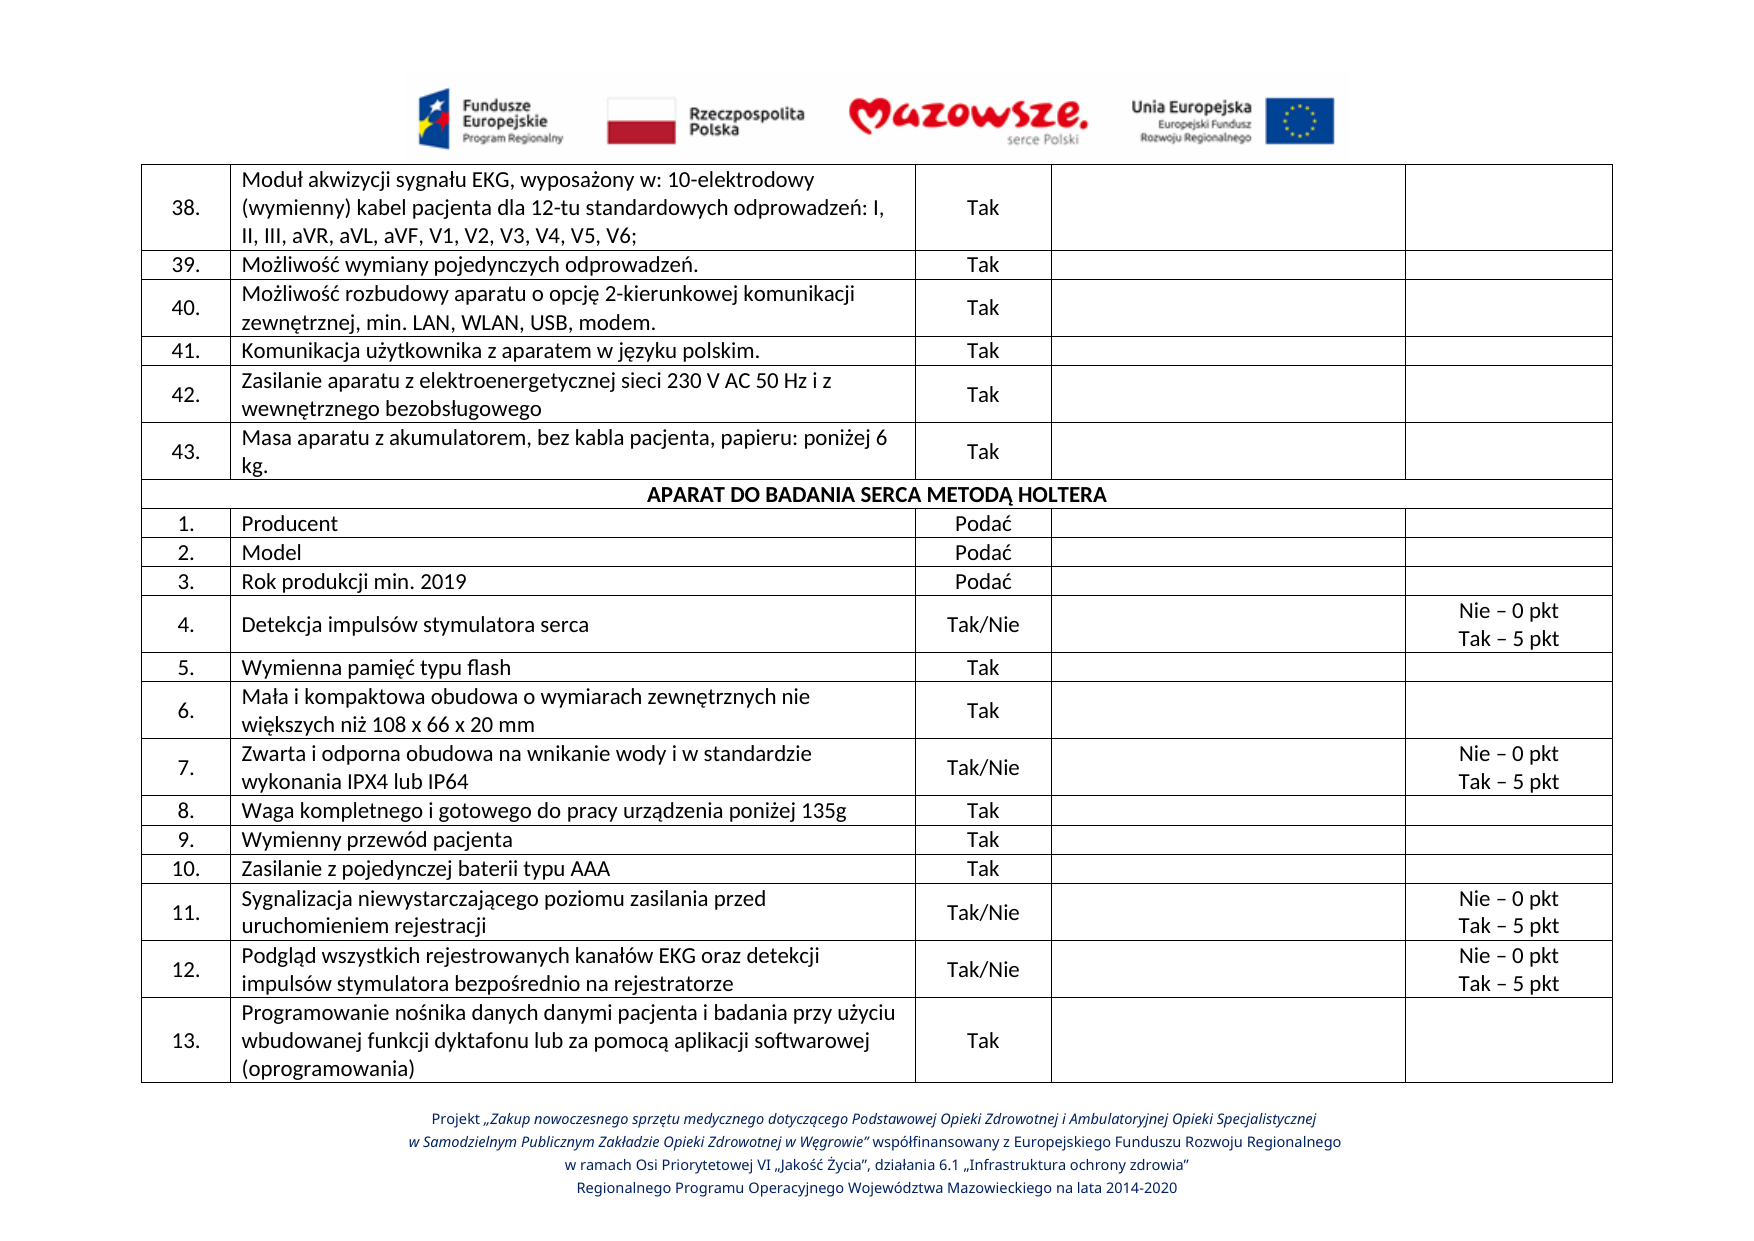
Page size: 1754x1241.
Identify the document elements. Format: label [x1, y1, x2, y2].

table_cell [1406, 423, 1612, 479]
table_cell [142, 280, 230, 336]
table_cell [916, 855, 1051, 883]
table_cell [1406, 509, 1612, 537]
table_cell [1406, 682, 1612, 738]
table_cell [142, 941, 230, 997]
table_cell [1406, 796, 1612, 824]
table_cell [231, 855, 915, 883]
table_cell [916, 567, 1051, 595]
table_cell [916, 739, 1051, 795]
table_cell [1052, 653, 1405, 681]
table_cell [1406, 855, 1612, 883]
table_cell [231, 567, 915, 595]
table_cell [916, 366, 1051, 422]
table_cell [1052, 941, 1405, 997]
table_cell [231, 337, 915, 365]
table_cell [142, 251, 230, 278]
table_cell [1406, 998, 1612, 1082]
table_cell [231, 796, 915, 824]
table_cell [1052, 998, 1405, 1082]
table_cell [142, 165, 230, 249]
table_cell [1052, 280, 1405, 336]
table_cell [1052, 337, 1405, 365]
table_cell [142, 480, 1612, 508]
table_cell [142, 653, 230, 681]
picture [404, 73, 1350, 164]
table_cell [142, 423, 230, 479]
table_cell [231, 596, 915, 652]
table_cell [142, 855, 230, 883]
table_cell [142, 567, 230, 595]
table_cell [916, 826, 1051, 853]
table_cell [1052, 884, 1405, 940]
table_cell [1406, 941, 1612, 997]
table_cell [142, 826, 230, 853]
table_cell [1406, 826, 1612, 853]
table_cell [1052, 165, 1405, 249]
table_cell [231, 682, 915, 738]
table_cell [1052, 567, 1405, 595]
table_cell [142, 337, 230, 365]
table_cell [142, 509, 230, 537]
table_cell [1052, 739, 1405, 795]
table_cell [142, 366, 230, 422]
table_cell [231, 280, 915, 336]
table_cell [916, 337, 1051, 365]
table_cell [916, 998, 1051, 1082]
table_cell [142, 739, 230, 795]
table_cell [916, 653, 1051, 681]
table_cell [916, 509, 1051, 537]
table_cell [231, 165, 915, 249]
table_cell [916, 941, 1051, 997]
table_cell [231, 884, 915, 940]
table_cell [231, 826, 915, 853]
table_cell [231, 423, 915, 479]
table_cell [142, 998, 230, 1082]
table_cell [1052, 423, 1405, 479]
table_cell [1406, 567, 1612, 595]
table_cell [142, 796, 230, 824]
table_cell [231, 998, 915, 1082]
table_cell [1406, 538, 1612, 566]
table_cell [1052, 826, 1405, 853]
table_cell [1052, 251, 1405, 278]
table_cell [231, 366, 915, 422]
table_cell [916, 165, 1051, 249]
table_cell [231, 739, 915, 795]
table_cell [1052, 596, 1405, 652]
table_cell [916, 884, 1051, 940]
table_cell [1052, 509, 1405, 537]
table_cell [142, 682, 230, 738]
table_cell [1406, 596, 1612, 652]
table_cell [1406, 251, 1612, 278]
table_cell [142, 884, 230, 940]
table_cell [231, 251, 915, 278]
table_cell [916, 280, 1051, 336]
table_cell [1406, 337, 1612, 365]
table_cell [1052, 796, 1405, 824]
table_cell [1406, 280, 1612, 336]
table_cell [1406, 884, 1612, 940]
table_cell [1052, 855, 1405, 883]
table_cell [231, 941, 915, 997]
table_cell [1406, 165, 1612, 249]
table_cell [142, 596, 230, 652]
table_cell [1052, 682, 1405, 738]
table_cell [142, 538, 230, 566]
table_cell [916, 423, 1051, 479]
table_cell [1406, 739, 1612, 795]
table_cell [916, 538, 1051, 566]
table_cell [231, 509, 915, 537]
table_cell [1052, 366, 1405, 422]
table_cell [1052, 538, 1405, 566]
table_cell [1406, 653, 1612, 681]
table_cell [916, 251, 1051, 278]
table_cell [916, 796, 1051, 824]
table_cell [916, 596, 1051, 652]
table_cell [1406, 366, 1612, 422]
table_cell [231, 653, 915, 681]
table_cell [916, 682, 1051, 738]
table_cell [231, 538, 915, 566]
